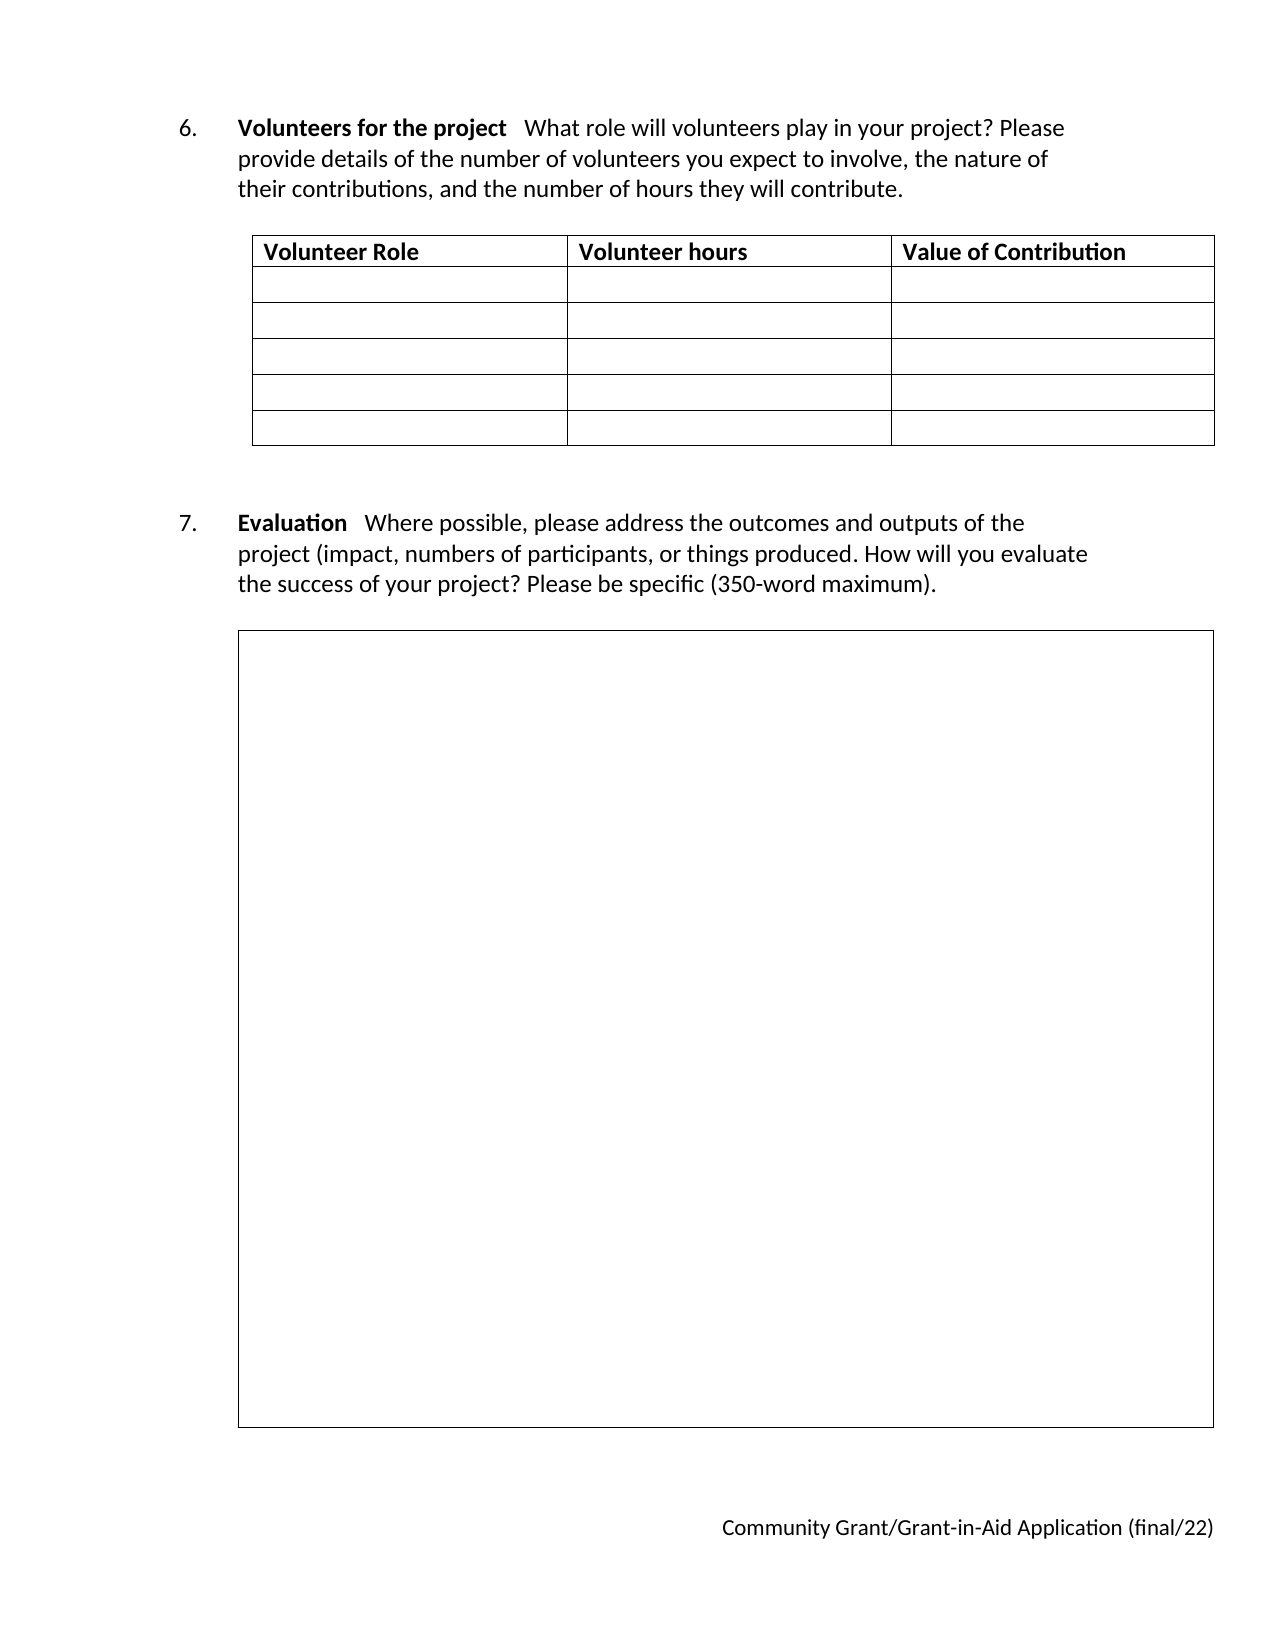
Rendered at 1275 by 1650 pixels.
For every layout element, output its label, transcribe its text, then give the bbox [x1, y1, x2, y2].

table_cell [568, 339, 891, 374]
table_cell [568, 303, 891, 338]
table_cell [253, 267, 567, 302]
table_cell [253, 339, 567, 374]
table_cell [892, 411, 1214, 445]
table_header [239, 631, 1213, 1427]
table_cell [253, 303, 567, 338]
table_cell [892, 375, 1214, 409]
table_cell [568, 411, 891, 445]
table_header Volunteer Role [253, 236, 567, 266]
table_cell [892, 267, 1214, 302]
table_header Volunteer hours [568, 236, 891, 266]
table_cell [892, 303, 1214, 338]
table_cell [568, 267, 891, 302]
table_header Value of Contribution [892, 236, 1214, 266]
list Volunteers for the project What role will volunteers play in your project? Please provide details of the number of volunteers you expect to involve, the nature of their contributions, and the number of hours they will contribute. [178, 112, 1094, 204]
table_cell [568, 375, 891, 409]
list Evaluation Where possible, please address the outcomes and outputs of the project (impact, numbers of participants, or things produced. How will you evaluate the success of your project? Please be specific (350-word maximum). [178, 507, 1094, 599]
table_cell [892, 339, 1214, 374]
table_cell [253, 411, 567, 445]
table_cell [253, 375, 567, 409]
